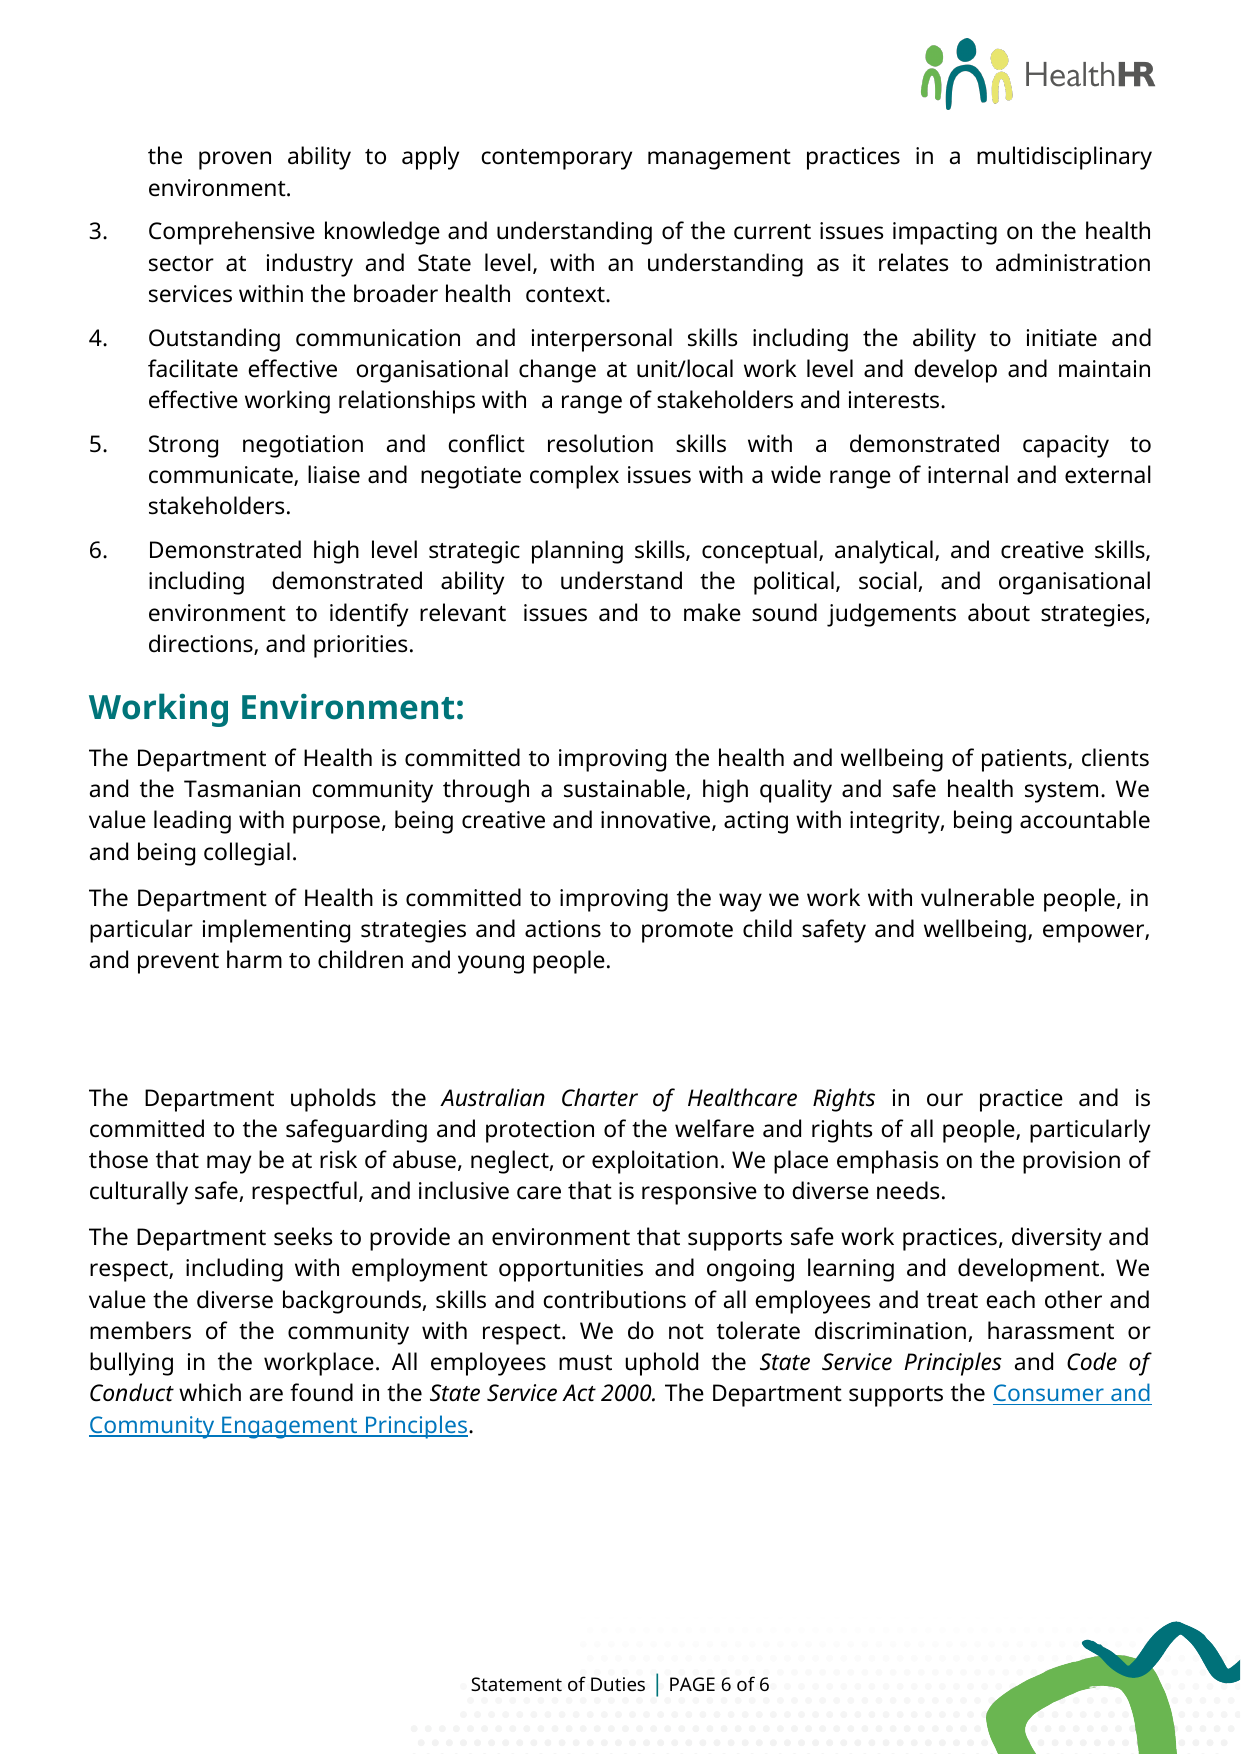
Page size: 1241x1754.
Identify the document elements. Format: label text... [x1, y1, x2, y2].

subtitle Working Environment: [89, 684, 1152, 729]
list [89, 140, 1152, 203]
picture [920, 38, 1156, 110]
list Demonstrated high level strategic planning skills, conceptual, analytical, and creative skills, including demonstrated ability to understand the political, social, and organisational environment to identify relevant issues and to make sound judgements about strategies, directions, and priorities. [89, 534, 1152, 659]
text The Department of Health is committed to improving the health and wellbeing of patients, clients and the Tasmanian community through a sustainable, high quality and safe health system. We value leading with purpose, being creative and innovative, acting with integrity, being accountable and being collegial. [89, 742, 1152, 867]
list Strong negotiation and conflict resolution skills with a demonstrated capacity to communicate, liaise and negotiate complex issues with a wide range of internal and external stakeholders. [89, 428, 1152, 522]
picture [30, 1580, 1241, 1754]
text The Department seeks to provide an environment that supports safe work practices, diversity and respect, including with employment opportunities and ongoing learning and development. We value the diverse backgrounds, skills and contributions of all employees and treat each other and members of the community with respect. We do not tolerate discrimination, harassment or bullying in the workplace. All employees must uphold the State Service Principles and Code of Conduct which are found in the State Service Act 2000. The Department supports the Consumer and Community Engagement Principles. [89, 1221, 1152, 1440]
list Outstanding communication and interpersonal skills including the ability to initiate and facilitate effective organisational change at unit/local work level and develop and maintain effective working relationships with a range of stakeholders and interests. [89, 322, 1152, 415]
list Comprehensive knowledge and understanding of the current issues impacting on the health sector at industry and State level, with an understanding as it relates to administration services within the broader health context. [89, 215, 1152, 309]
text The Department upholds the Australian Charter of Healthcare Rights in our practice and is committed to the safeguarding and protection of the welfare and rights of all people, particularly those that may be at risk of abuse, neglect, or exploitation. We place emphasis on the provision of culturally safe, respectful, and inclusive care that is responsive to diverse needs. [89, 1082, 1152, 1207]
text The Department of Health is committed to improving the way we work with vulnerable people, in particular implementing strategies and actions to promote child safety and wellbeing, empower, and prevent harm to children and young people. [89, 882, 1152, 975]
